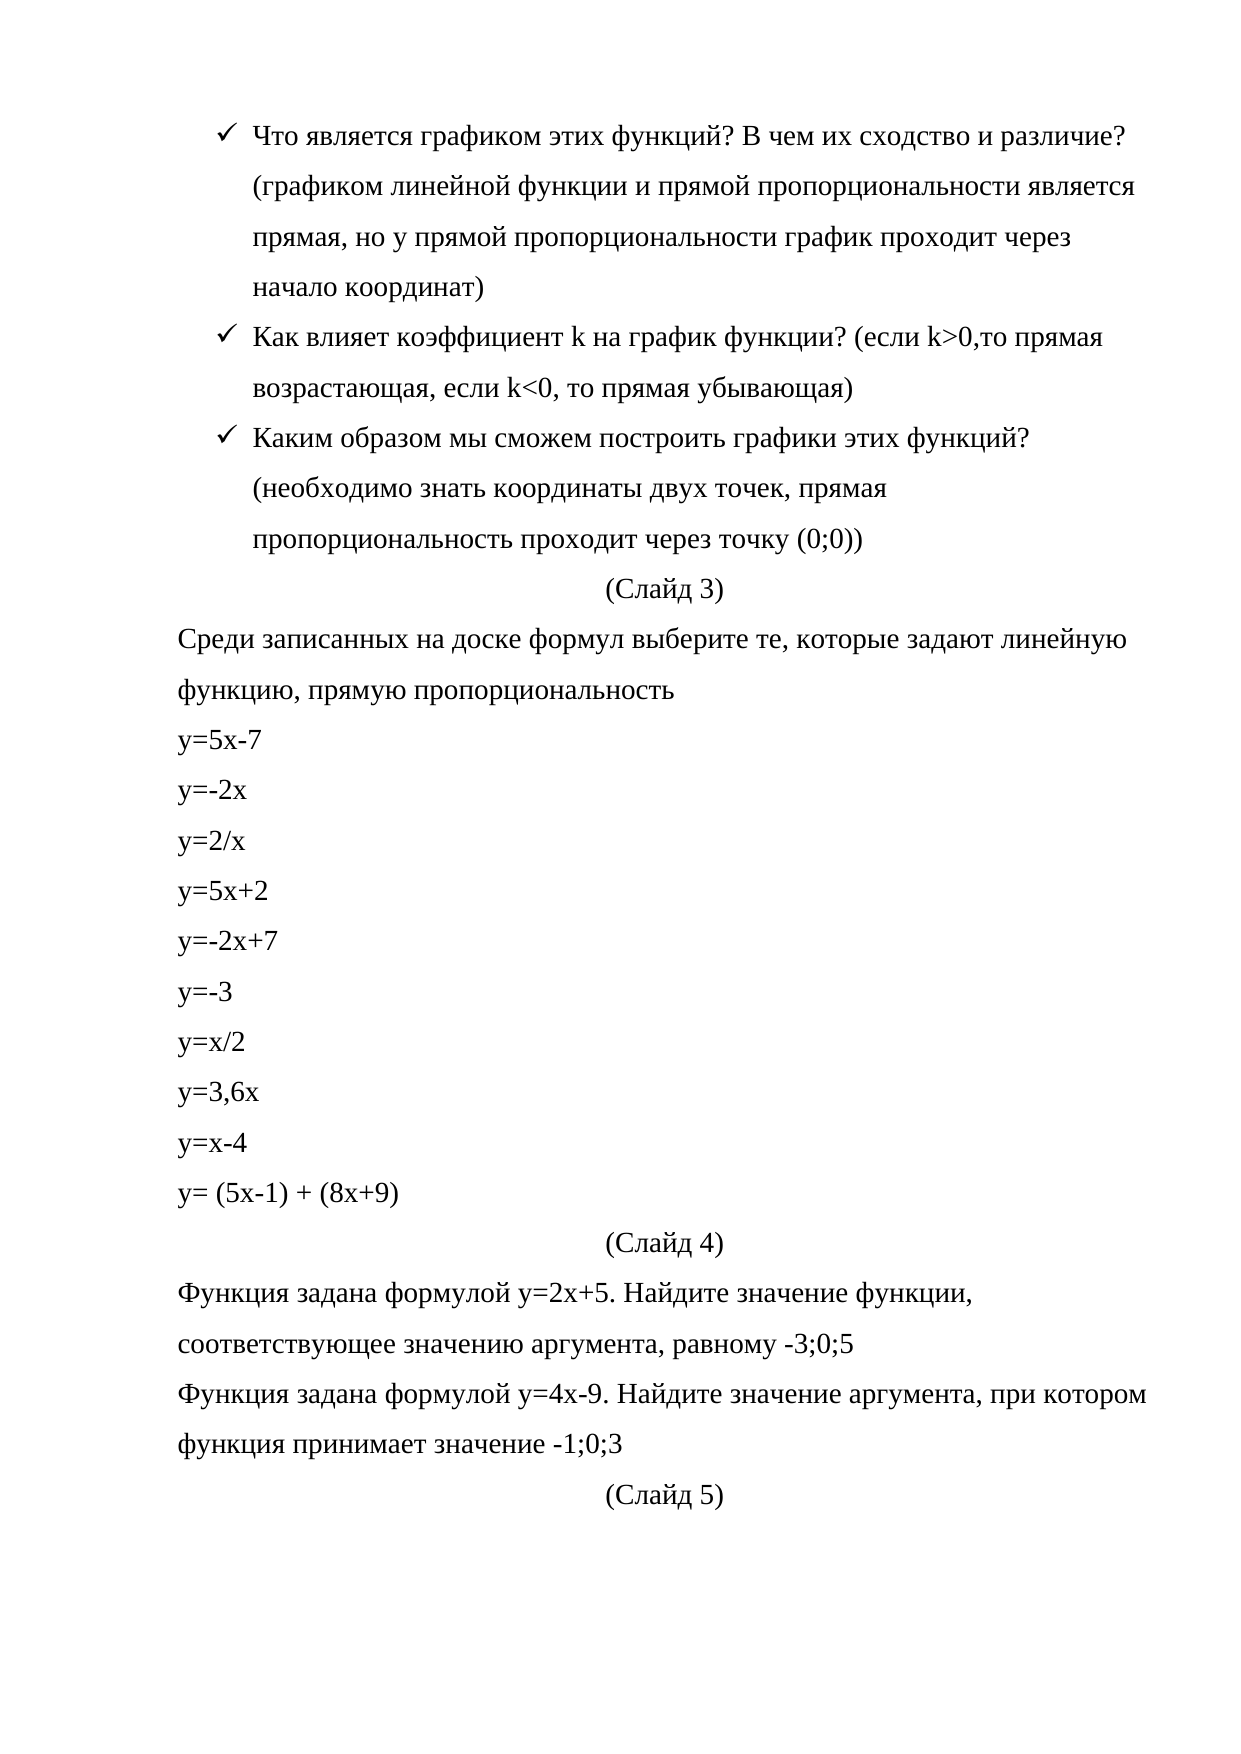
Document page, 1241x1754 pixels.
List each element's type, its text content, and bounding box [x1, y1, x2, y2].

text (Слайд 3) [177, 571, 1152, 605]
text y= (5x-1) + (8x+9) [177, 1175, 1152, 1208]
text y=2/x [177, 823, 1152, 856]
text (Слайд 4) [177, 1225, 1152, 1259]
list Как влияет коэффициент k на график функции? (если k>0,то прямая возрастающая, если k<0, то прямая убывающая) [215, 319, 1152, 403]
text y=3,6x [177, 1074, 1152, 1108]
text y=5x-7 [177, 722, 1152, 756]
text y=5x+2 [177, 873, 1152, 907]
list Что является графиком этих функций? В чем их сходство и различие? (графиком линейной функции и прямой пропорциональности является прямая, но у прямой пропорциональности график проходит через начало координат) [215, 118, 1152, 303]
text y=-2x [177, 772, 1152, 806]
text y=-2x+7 [177, 923, 1152, 957]
text y=x-4 [177, 1125, 1152, 1158]
text (Слайд 5) [177, 1477, 1152, 1510]
text y=x/2 [177, 1024, 1152, 1058]
text Среди записанных на доске формул выберите те, которые задают линейную функцию, прямую пропорциональность [177, 622, 1152, 705]
text Функция задана формулой y=2x+5. Найдите значение функции, соответствующее значению аргумента, равному -3;0;5 [177, 1276, 1152, 1359]
text y=-3 [177, 974, 1152, 1007]
list Каким образом мы сможем построить графики этих функций? (необходимо знать координаты двух точек, прямая пропорциональность проходит через точку (0;0)) [215, 420, 1152, 554]
text Функция задана формулой y=4x-9. Найдите значение аргумента, при котором функция принимает значение -1;0;3 [177, 1376, 1152, 1460]
